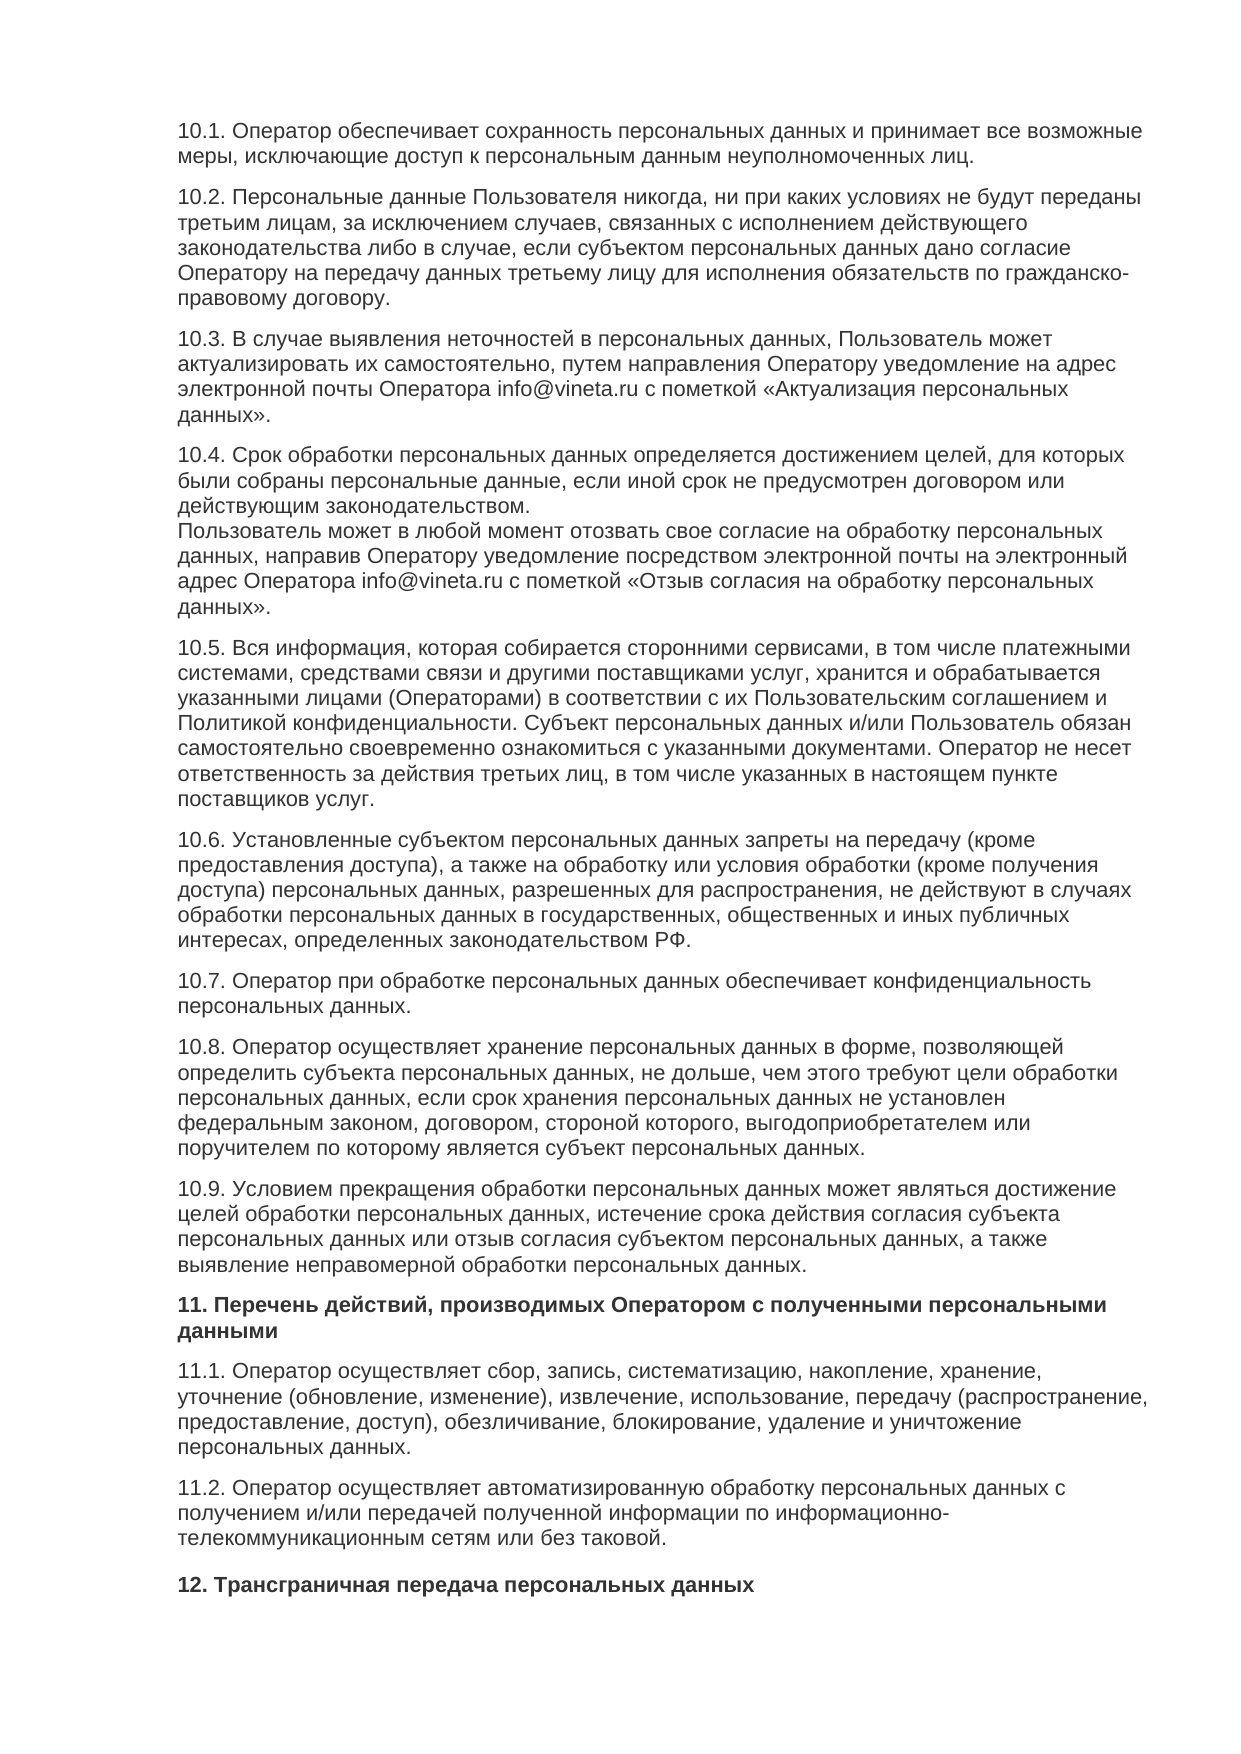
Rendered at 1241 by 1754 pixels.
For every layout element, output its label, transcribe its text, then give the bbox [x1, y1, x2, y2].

text 10.2. Персональные данные Пользователя никогда, ни при каких условиях не будут переданы третьим лицам, за исключением случаев, связанных с исполнением действующего законодательства либо в случае, если субъектом персональных данных дано согласие Оператору на передачу данных третьему лицу для исполнения обязательств по гражданско-правовому договору. [177, 184, 1152, 310]
text 12. Трансграничная передача персональных данных [177, 1566, 1152, 1597]
text 11. Перечень действий, производимых Оператором с полученными персональными данными [177, 1292, 1152, 1343]
text 10.5. Вся информация, которая собирается сторонними сервисами, в том числе платежными системами, средствами связи и другими поставщиками услуг, хранится и обрабатывается указанными лицами (Операторами) в соответствии с их Пользовательским соглашением и Политикой конфиденциальности. Субъект персональных данных и/или Пользователь обязан самостоятельно своевременно ознакомиться с указанными документами. Оператор не несет ответственность за действия третьих лиц, в том числе указанных в настоящем пункте поставщиков услуг. [177, 634, 1152, 811]
text 10.7. Оператор при обработке персональных данных обеспечивает конфиденциальность персональных данных. [177, 968, 1152, 1018]
text 10.9. Условием прекращения обработки персональных данных может являться достижение целей обработки персональных данных, истечение срока действия согласия субъекта персональных данных или отзыв согласия субъектом персональных данных, а также выявление неправомерной обработки персональных данных. [177, 1176, 1152, 1277]
text 10.6. Установленные субъектом персональных данных запреты на передачу (кроме предоставления доступа), а также на обработку или условия обработки (кроме получения доступа) персональных данных, разрешенных для распространения, не действуют в случаях обработки персональных данных в государственных, общественных и иных публичных интересах, определенных законодательством РФ. [177, 826, 1152, 952]
text 10.4. Срок обработки персональных данных определяется достижением целей, для которых были собраны персональные данные, если иной срок не предусмотрен договором или действующим законодательством. Пользователь может в любой момент отозвать свое согласие на обработку персональных данных, направив Оператору уведомление посредством электронной почты на электронный адрес Оператора info@vineta.ru с пометкой «Отзыв согласия на обработку персональных данных». [177, 442, 1152, 619]
text 10.3. В случае выявления неточностей в персональных данных, Пользователь может актуализировать их самостоятельно, путем направления Оператору уведомление на адрес электронной почты Оператора info@vineta.ru с пометкой «Актуализация персональных данных». [177, 326, 1152, 427]
text 10.8. Оператор осуществляет хранение персональных данных в форме, позволяющей определить субъекта персональных данных, не дольше, чем этого требуют цели обработки персональных данных, если срок хранения персональных данных не установлен федеральным законом, договором, стороной которого, выгодоприобретателем или поручителем по которому является субъект персональных данных. [177, 1034, 1152, 1160]
text 11.2. Оператор осуществляет автоматизированную обработку персональных данных с получением и/или передачей полученной информации по информационно-телекоммуникационным сетям или без таковой. [177, 1475, 1152, 1550]
text 10.1. Оператор обеспечивает сохранность персональных данных и принимает все возможные меры, исключающие доступ к персональным данным неуполномоченных лиц. [177, 118, 1152, 168]
text 11.1. Оператор осуществляет сбор, запись, систематизацию, накопление, хранение, уточнение (обновление, изменение), извлечение, использование, передачу (распространение, предоставление, доступ), обезличивание, блокирование, удаление и уничтожение персональных данных. [177, 1358, 1152, 1459]
